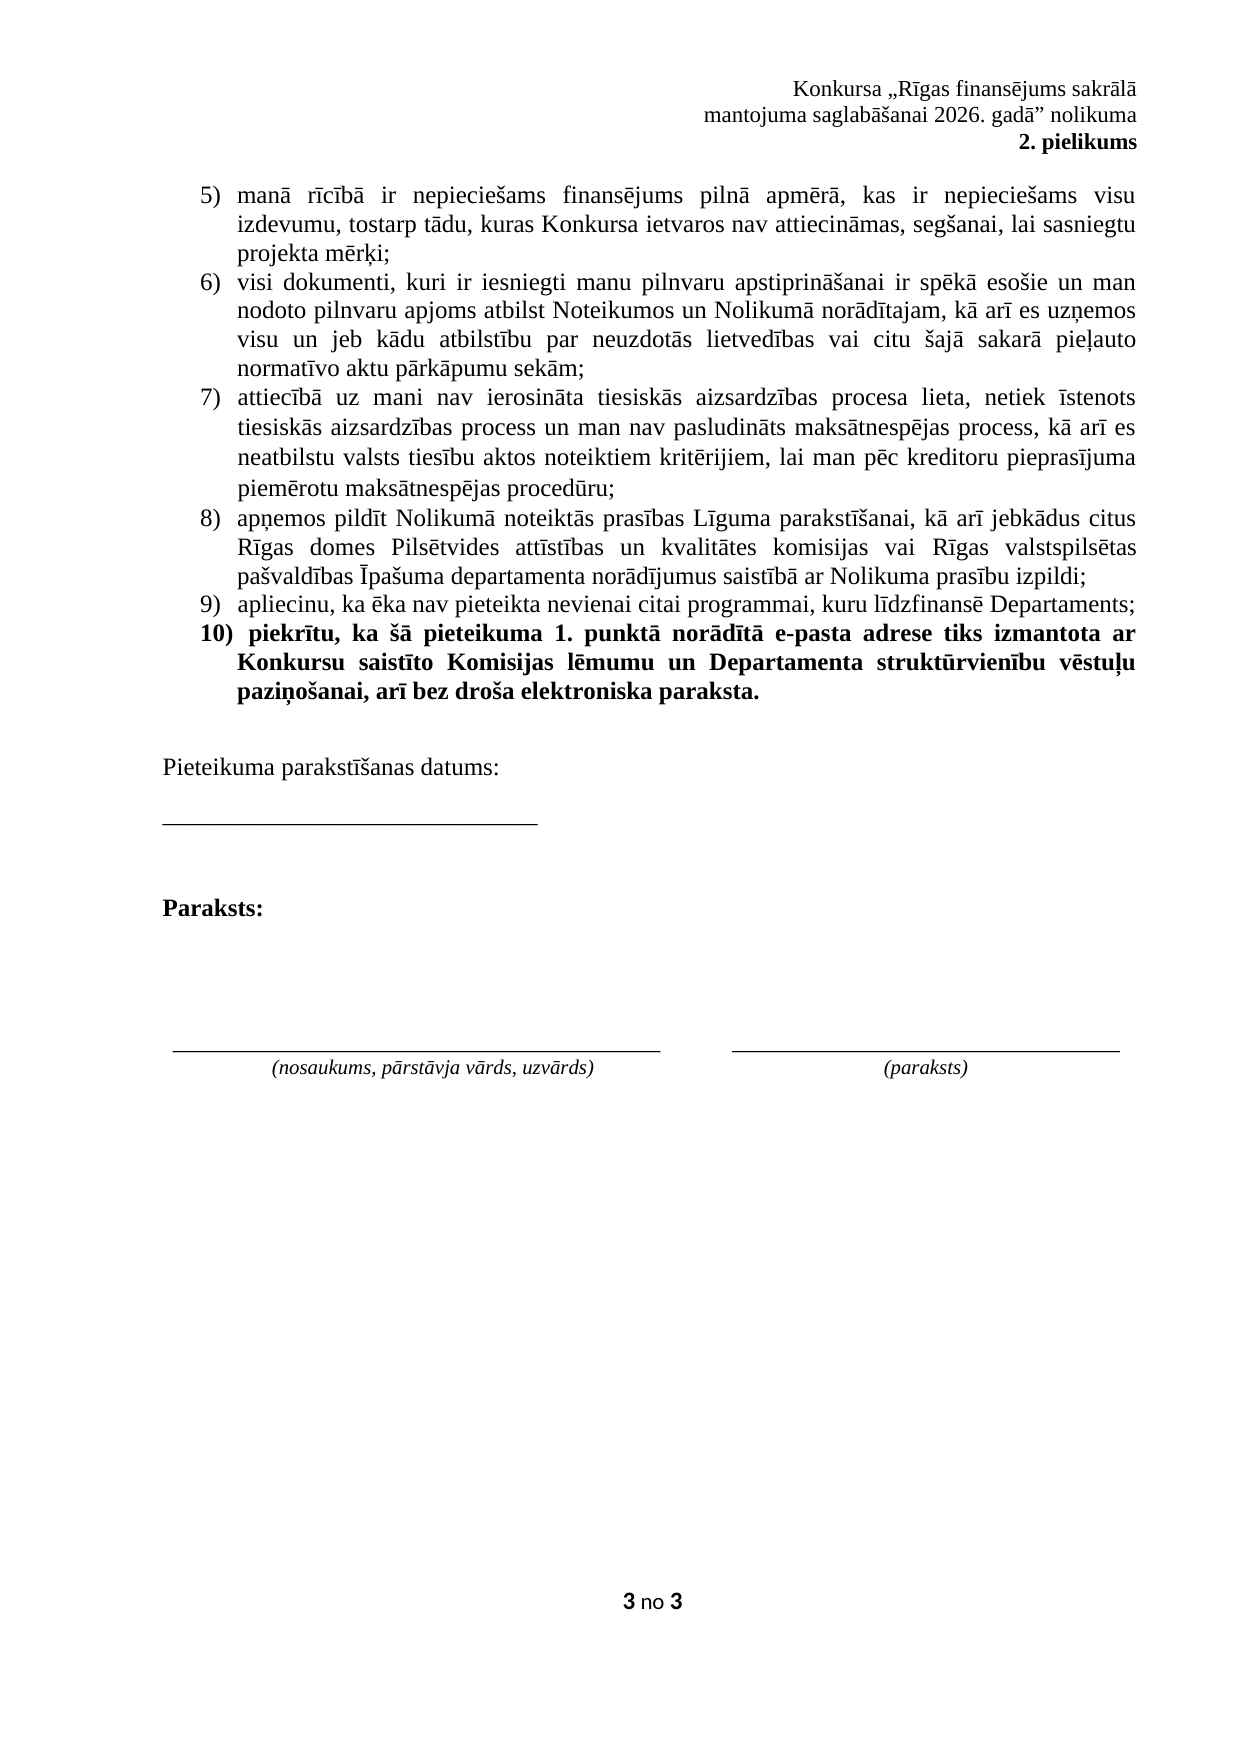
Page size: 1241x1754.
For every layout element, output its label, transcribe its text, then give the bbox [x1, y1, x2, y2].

list piekrītu, ka šā pieteikuma 1. punktā norādītā e-pasta adrese tiks izmantota ar Konkursu saistīto Komisijas lēmumu un Departamenta struktūrvienību vēstuļu paziņošanai, arī bez droša elektroniska paraksta. [200, 618, 1137, 704]
table_header _______________________________________ (nosaukums, pārstāvja vārds, uzvārds) [161, 940, 704, 1118]
list attiecībā uz mani nav ierosināta tiesiskās aizsardzības procesa lieta, netiek īstenots tiesiskās aizsardzības process un man nav pasludināts maksātnespējas process, kā arī es neatbilstu valsts tiesību aktos noteiktiem kritērijiem, lai man pēc kreditoru pieprasījuma piemērotu maksātnespējas procedūru; [200, 382, 1137, 502]
text Paraksts: [162, 893, 1137, 922]
text ______________________________ [162, 799, 1137, 827]
list apliecinu, ka ēka nav pieteikta nevienai citai programmai, kuru līdzfinansē Departaments; [200, 589, 1137, 618]
text Pieteikuma parakstīšanas datums: [162, 752, 1137, 780]
list visi dokumenti, kuri ir iesniegti manu pilnvaru apstiprināšanai ir spēkā esošie un man nodoto pilnvaru apjoms atbilst Noteikumos un Nolikumā norādītajam, kā arī es uzņemos visu un jeb kādu atbilstību par neuzdotās lietvedības vai citu šajā sakarā pieļauto normatīvo aktu pārkāpumu sekām; [200, 267, 1137, 382]
list manā rīcībā ir nepieciešams finansējums pilnā apmērā, kas ir nepieciešams visu izdevumu, tostarp tādu, kuras Konkursa ietvaros nav attiecināmas, segšanai, lai sasniegtu projekta mērķi; [200, 180, 1137, 267]
table_header _______________________________ (paraksts) [704, 940, 1147, 1118]
list apņemos pildīt Nolikumā noteiktās prasības Līguma parakstīšanai, kā arī jebkādus citus Rīgas domes Pilsētvides attīstības un kvalitātes komisijas vai Rīgas valstspilsētas pašvaldības Īpašuma departamenta norādījumus saistībā ar Nolikuma prasību izpildi; [200, 503, 1137, 589]
